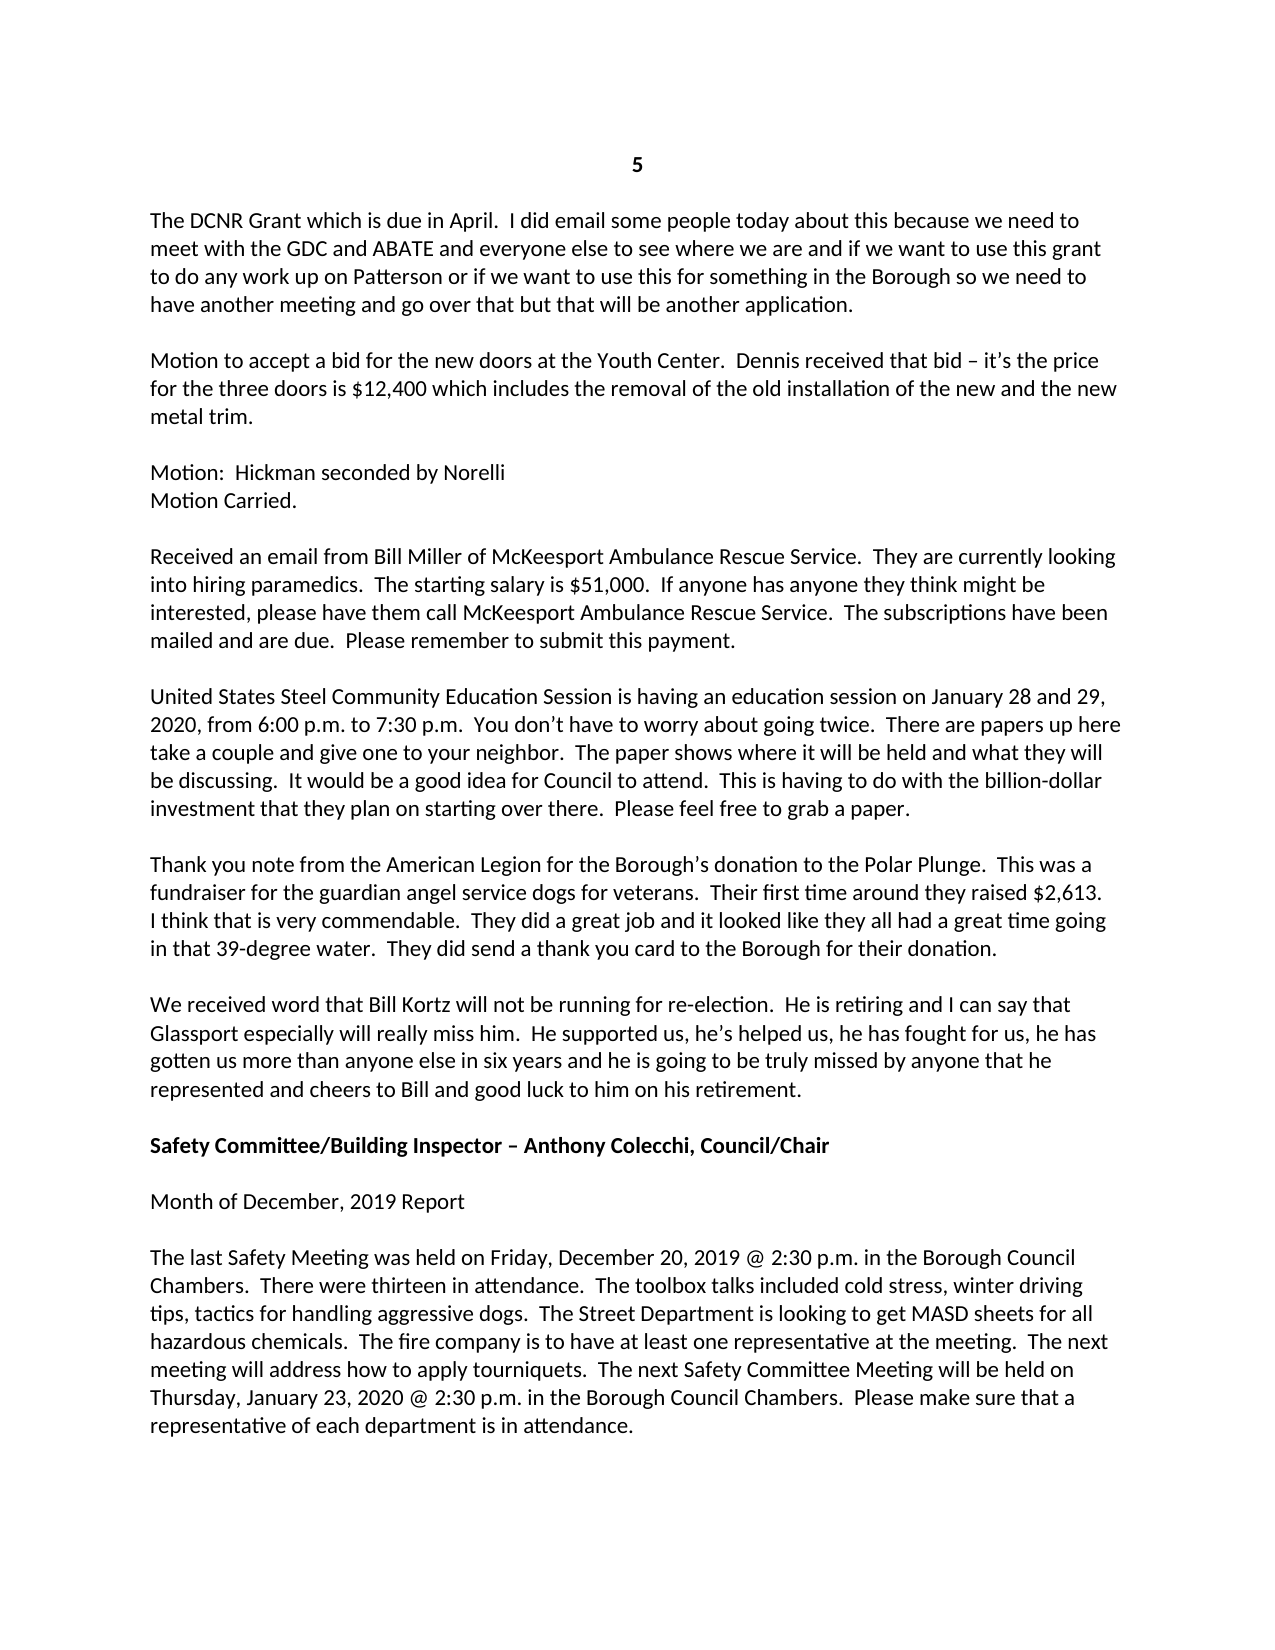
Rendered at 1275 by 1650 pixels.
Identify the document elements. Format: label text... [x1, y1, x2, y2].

text We received word that Bill Kortz will not be running for re-election. He is retiring and I can say that Glassport especially will really miss him. He supported us, he’s helped us, he has fought for us, he has gotten us more than anyone else in six years and he is going to be truly missed by anyone that he represented and cheers to Bill and good luck to him on his retirement. [150, 991, 1125, 1103]
text The DCNR Grant which is due in April. I did email some people today about this because we need to meet with the GDC and ABATE and everyone else to see where we are and if we want to use this grant to do any work up on Patterson or if we want to use this for something in the Borough so we need to have another meeting and go over that but that will be another application. [150, 206, 1125, 318]
text Safety Committee/Building Inspector – Anthony Colecchi, Council/Chair [150, 1131, 1125, 1159]
text Thank you note from the American Legion for the Borough’s donation to the Polar Plunge. This was a fundraiser for the guardian angel service dogs for veterans. Their first time around they raised $2,613. [150, 851, 1125, 907]
text United States Steel Community Education Session is having an education session on January 28 and 29, 2020, from 6:00 p.m. to 7:30 p.m. You don’t have to worry about going twice. There are papers up here take a couple and give one to your neighbor. The paper shows where it will be held and what they will be discussing. It would be a good idea for Council to attend. This is having to do with the billion-dollar investment that they plan on starting over there. Please feel free to grab a paper. [150, 682, 1125, 822]
text Motion: Hickman seconded by Norelli [150, 458, 1125, 486]
text Month of December, 2019 Report [150, 1187, 1125, 1215]
text 5 [150, 150, 1125, 178]
text Motion Carried. [150, 486, 1125, 514]
text The last Safety Meeting was held on Friday, December 20, 2019 @ 2:30 p.m. in the Borough Council Chambers. There were thirteen in attendance. The toolbox talks included cold stress, winter driving tips, tactics for handling aggressive dogs. The Street Department is looking to get MASD sheets for all hazardous chemicals. The fire company is to have at least one representative at the meeting. The next meeting will address how to apply tourniquets. The next Safety Committee Meeting will be held on Thursday, January 23, 2020 @ 2:30 p.m. in the Borough Council Chambers. Please make sure that a representative of each department is in attendance. [150, 1243, 1125, 1439]
text I think that is very commendable. They did a great job and it looked like they all had a great time going in that 39-degree water. They did send a thank you card to the Borough for their donation. [150, 907, 1125, 963]
text Motion to accept a bid for the new doors at the Youth Center. Dennis received that bid – it’s the price for the three doors is $12,400 which includes the removal of the old installation of the new and the new metal trim. [150, 346, 1125, 430]
text Received an email from Bill Miller of McKeesport Ambulance Rescue Service. They are currently looking into hiring paramedics. The starting salary is $51,000. If anyone has anyone they think might be interested, please have them call McKeesport Ambulance Rescue Service. The subscriptions have been mailed and are due. Please remember to submit this payment. [150, 542, 1125, 654]
